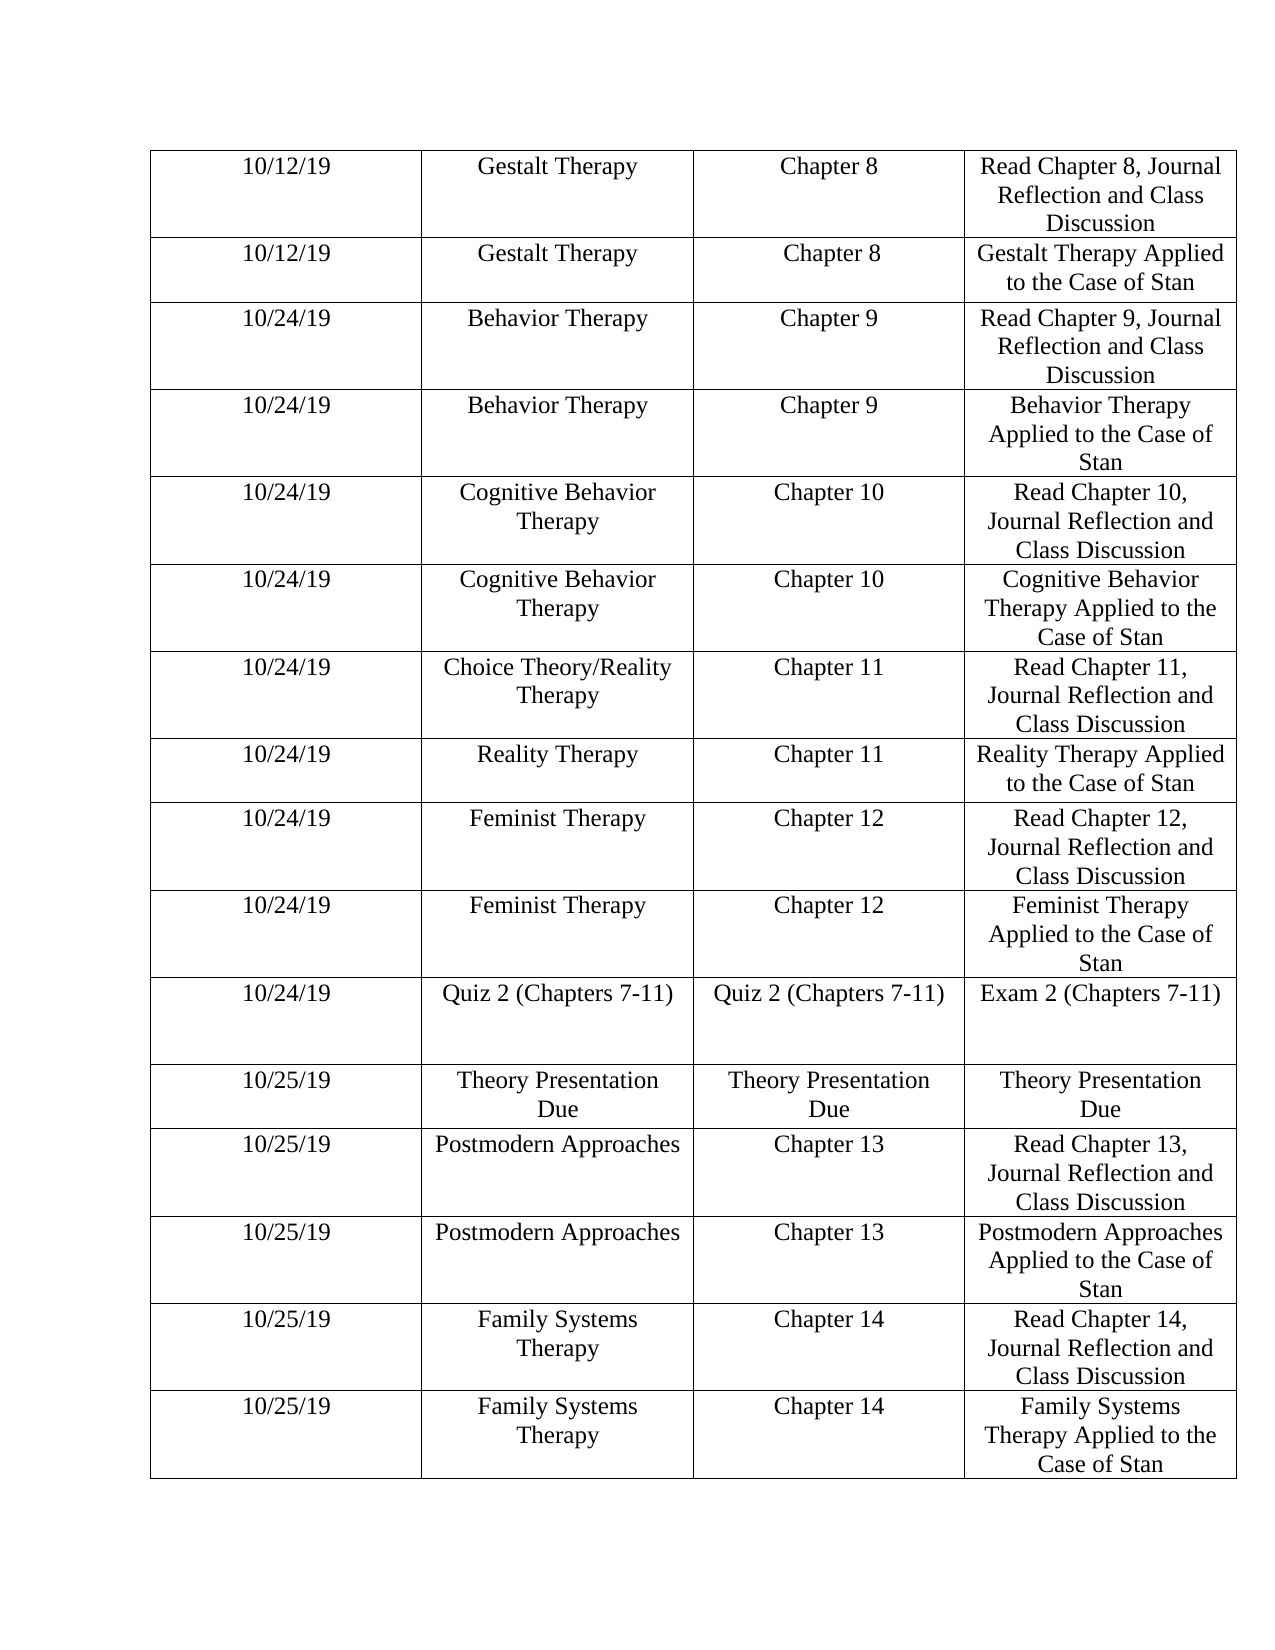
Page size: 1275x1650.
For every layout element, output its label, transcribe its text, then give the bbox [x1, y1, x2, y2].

table_cell Read Chapter 8, Journal Reflection and Class Discussion [965, 151, 1236, 237]
table_cell Read Chapter 13, Journal Reflection and Class Discussion [965, 1129, 1236, 1216]
table_cell 10/25/19 [151, 1304, 421, 1390]
table_cell Family Systems Therapy Applied to the Case of Stan [965, 1391, 1236, 1477]
table_cell Family Systems Therapy [422, 1391, 693, 1477]
table_cell 10/25/19 [151, 1391, 421, 1477]
table_cell Reality Therapy [422, 739, 693, 802]
table_cell 10/24/19 [151, 891, 421, 977]
table_cell Feminist Therapy [422, 891, 693, 977]
table_cell 10/25/19 [151, 1129, 421, 1216]
table_cell Behavior Therapy [422, 303, 693, 389]
table_cell Theory Presentation Due [694, 1065, 964, 1128]
table_cell Gestalt Therapy [422, 151, 693, 237]
table_cell Chapter 14 [694, 1304, 964, 1390]
table_cell Exam 2 (Chapters 7-11) [965, 978, 1236, 1064]
table_cell Chapter 11 [694, 652, 964, 738]
table_cell Chapter 14 [694, 1391, 964, 1477]
table_cell Read Chapter 9, Journal Reflection and Class Discussion [965, 303, 1236, 389]
table_cell 10/24/19 [151, 477, 421, 563]
table_cell Chapter 11 [694, 739, 964, 802]
table_cell Cognitive Behavior Therapy Applied to the Case of Stan [965, 565, 1236, 651]
table_cell Postmodern Approaches [422, 1129, 693, 1216]
table_cell Chapter 10 [694, 565, 964, 651]
table_cell Chapter 10 [694, 477, 964, 563]
table_cell 10/24/19 [151, 803, 421, 889]
table_cell 10/24/19 [151, 303, 421, 389]
table_cell Chapter 13 [694, 1217, 964, 1303]
table_cell 10/25/19 [151, 1217, 421, 1303]
table_cell Quiz 2 (Chapters 7-11) [694, 978, 964, 1064]
table_cell 10/24/19 [151, 652, 421, 738]
table_cell Chapter 12 [694, 891, 964, 977]
table_cell Chapter 12 [694, 803, 964, 889]
table_cell 10/24/19 [151, 390, 421, 476]
table_cell 10/24/19 [151, 739, 421, 802]
table_cell Theory Presentation Due [422, 1065, 693, 1128]
table_cell Read Chapter 14, Journal Reflection and Class Discussion [965, 1304, 1236, 1390]
table_cell Chapter 9 [694, 303, 964, 389]
table_cell 10/24/19 [151, 565, 421, 651]
table_cell Feminist Therapy [422, 803, 693, 889]
table_cell Chapter 8 [694, 151, 964, 237]
table_cell Feminist Therapy Applied to the Case of Stan [965, 891, 1236, 977]
table_cell 10/12/19 [151, 238, 421, 302]
table_cell 10/12/19 [151, 151, 421, 237]
table_cell Gestalt Therapy [422, 238, 693, 302]
table_cell Postmodern Approaches Applied to the Case of Stan [965, 1217, 1236, 1303]
table_cell Choice Theory/Reality Therapy [422, 652, 693, 738]
table_cell Theory Presentation Due [965, 1065, 1236, 1128]
table_cell Chapter 8 [694, 238, 964, 302]
table_cell Family Systems Therapy [422, 1304, 693, 1390]
table_cell Chapter 9 [694, 390, 964, 476]
table_cell Postmodern Approaches [422, 1217, 693, 1303]
table_cell Cognitive Behavior Therapy [422, 565, 693, 651]
table_cell Gestalt Therapy Applied to the Case of Stan [965, 238, 1236, 302]
table_cell Behavior Therapy Applied to the Case of Stan [965, 390, 1236, 476]
table_cell Reality Therapy Applied to the Case of Stan [965, 739, 1236, 802]
table_cell Quiz 2 (Chapters 7-11) [422, 978, 693, 1064]
table_cell 10/25/19 [151, 1065, 421, 1128]
table_cell 10/24/19 [151, 978, 421, 1064]
table_cell Read Chapter 11, Journal Reflection and Class Discussion [965, 652, 1236, 738]
table_cell Behavior Therapy [422, 390, 693, 476]
table_cell Cognitive Behavior Therapy [422, 477, 693, 563]
table_cell Chapter 13 [694, 1129, 964, 1216]
table_cell Read Chapter 10, Journal Reflection and Class Discussion [965, 477, 1236, 563]
table_cell Read Chapter 12, Journal Reflection and Class Discussion [965, 803, 1236, 889]
